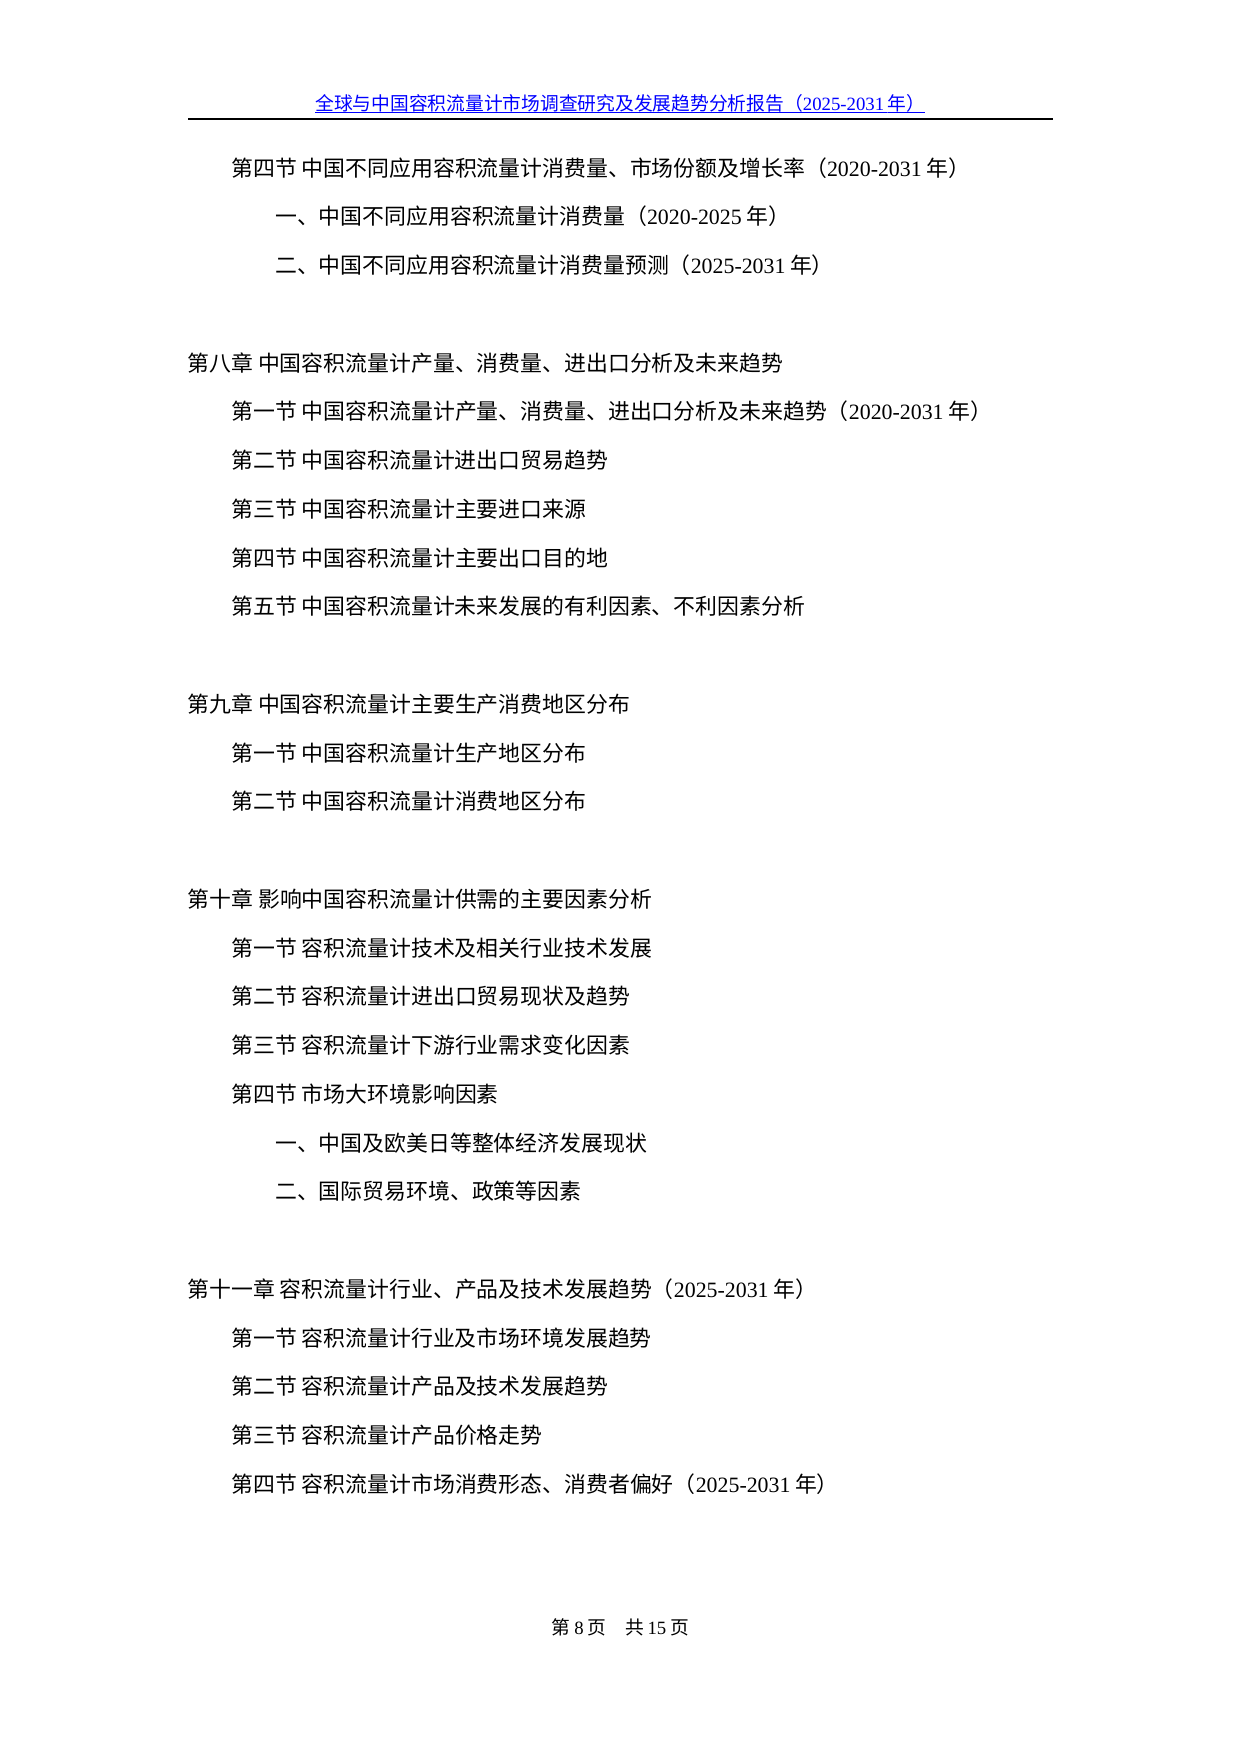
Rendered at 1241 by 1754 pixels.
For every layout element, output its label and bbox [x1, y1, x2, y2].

text [187, 150, 1053, 1499]
